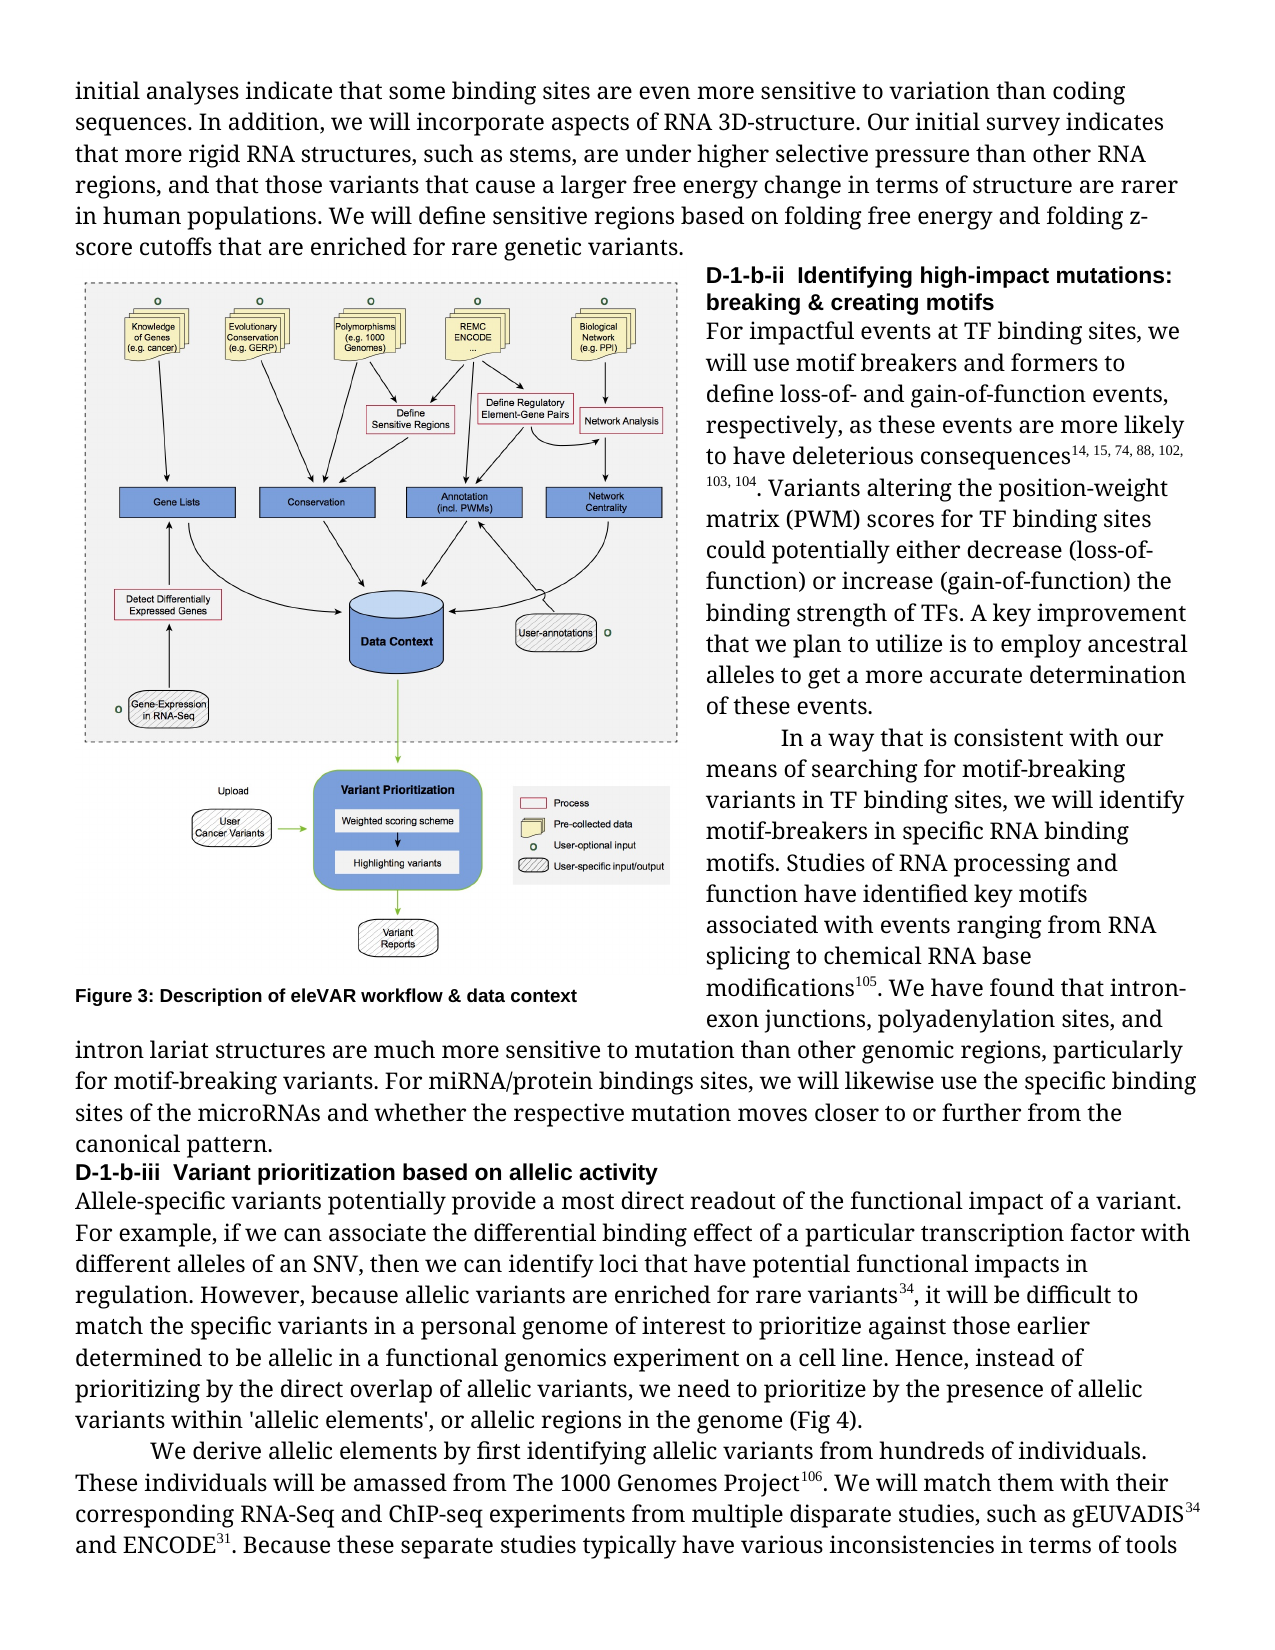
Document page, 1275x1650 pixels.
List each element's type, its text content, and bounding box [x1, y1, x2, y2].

text For impactful events at TF binding sites, we will use motif breakers and formers to define loss-of- and gain-of-function events, respectively, as these events are more likely to have deleterious consequences14, 15, 74, 88, 102, 103, 104. Variants altering the position-weight matrix (PWM) scores for TF binding sites could potentially either decrease (loss-of-function) or increase (gain-of-function) the binding strength of TFs. A key improvement that we plan to utilize is to employ ancestral alleles to get a more accurate determination of these events. [687, 315, 1200, 721]
picture [75, 262, 687, 975]
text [75, 75, 1200, 262]
text D-1-b-iii Variant prioritization based on allelic activity [75, 1159, 1200, 1185]
text D-1-b-ii Identifying high-impact mutations: breaking & creating motifs [687, 262, 1200, 315]
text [75, 1435, 1200, 1560]
text Allele-specific variants potentially provide a most direct readout of the functional impact of a variant. For example, if we can associate the differential binding effect of a particular transcription factor with different alleles of an SNV, then we can identify loci that have potential functional impacts in regulation. However, because allelic variants are enriched for rare variants34, it will be difficult to match the specific variants in a personal genome of interest to prioritize against those earlier determined to be allelic in a functional genomics experiment on a cell line. Hence, instead of prioritizing by the direct overlap of allelic variants, we need to prioritize by the presence of allelic variants within 'allelic elements', or allelic regions in the genome (Fig 4). [75, 1185, 1200, 1435]
text In a way that is consistent with our means of searching for motif-breaking variants in TF binding sites, we will identify motif-breakers in specific RNA binding motifs. Studies of RNA processing and function have identified key motifs associated with events ranging from RNA splicing to chemical RNA base modifications105. We have found that intron-exon junctions, polyadenylation sites, and intron lariat structures are much more sensitive to mutation than other genomic regions, particularly for motif-breaking variants. For miRNA/protein bindings sites, we will likewise use the specific binding sites of the microRNAs and whether the respective mutation moves closer to or further from the canonical pattern. [75, 721, 1200, 1159]
